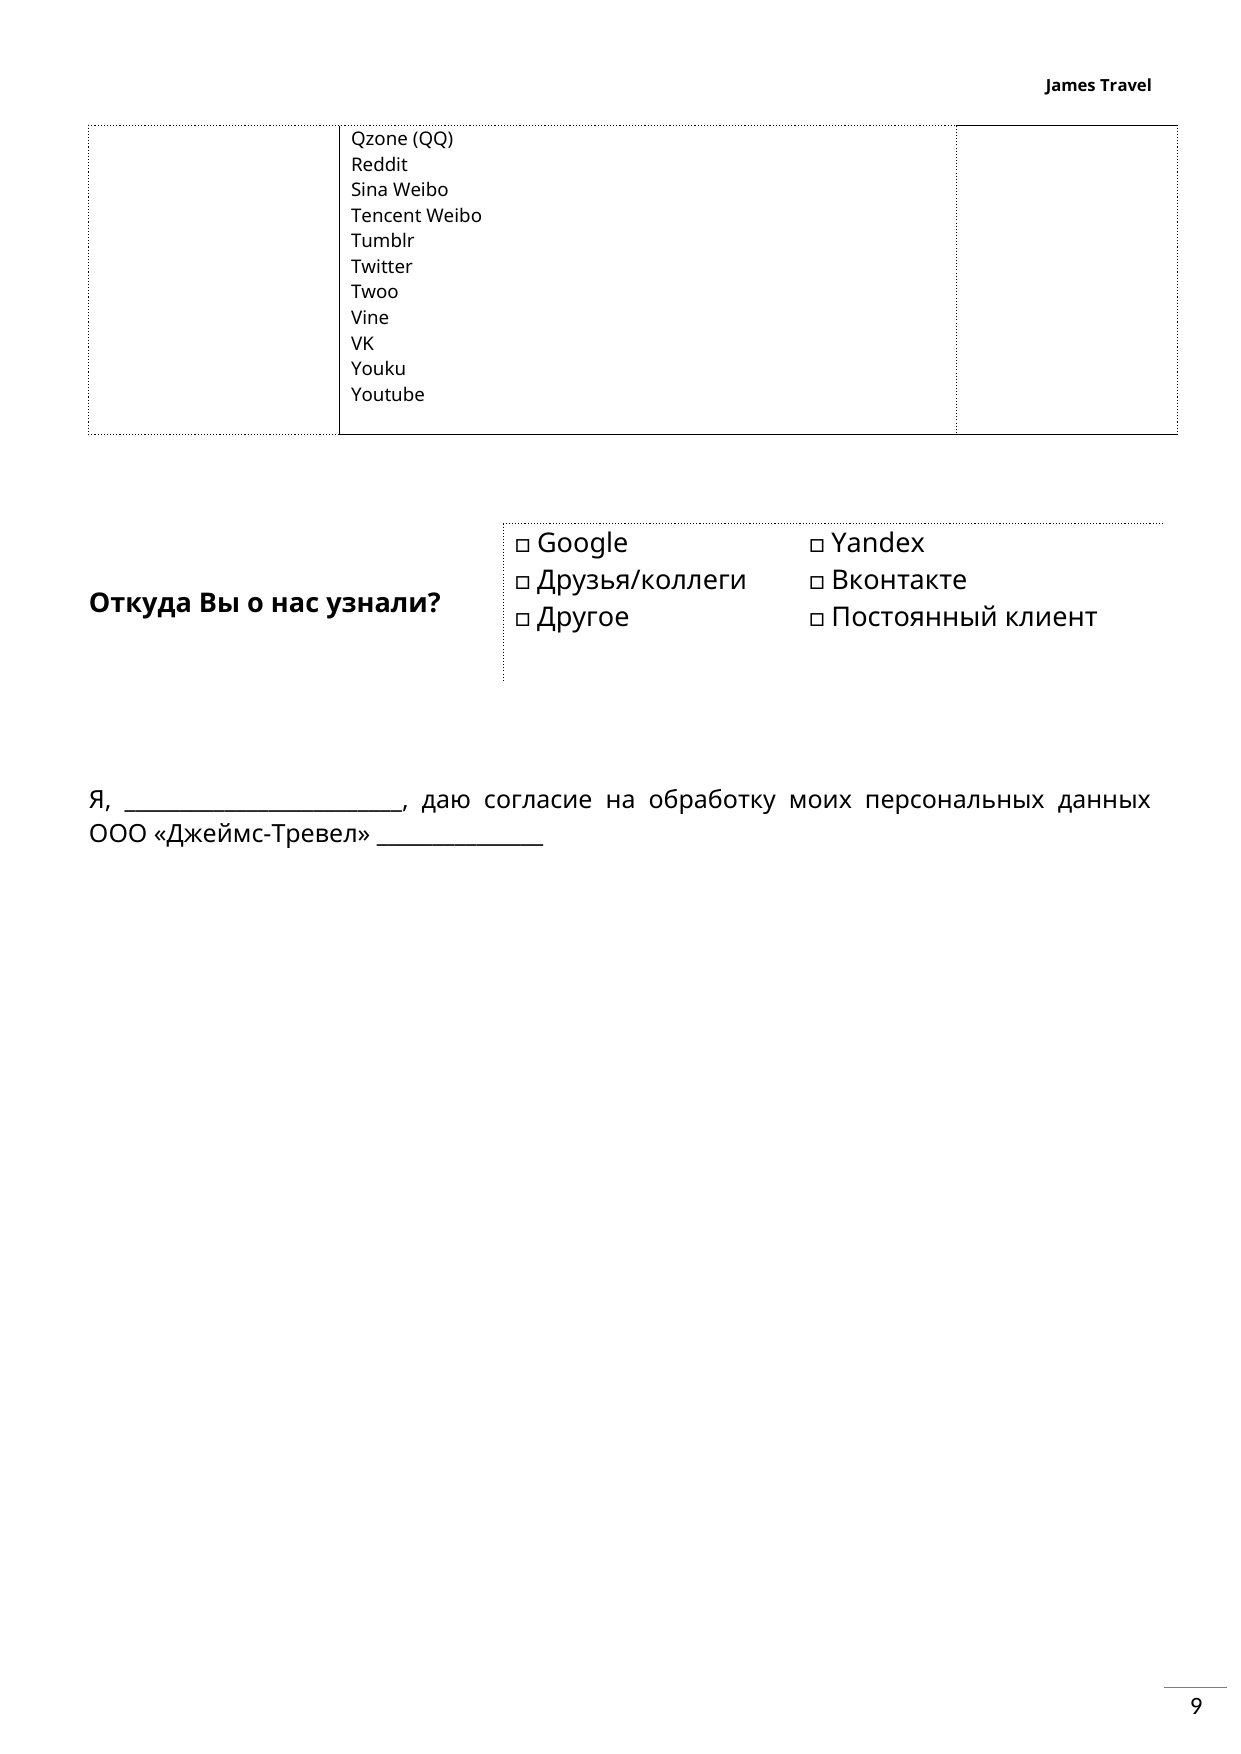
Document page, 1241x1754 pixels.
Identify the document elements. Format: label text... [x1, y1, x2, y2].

table_header □ Yandex □ Вконтакте □ Постоянный клиент [798, 523, 1165, 680]
table_header Откуда Вы о нас узнали? [78, 523, 503, 680]
table_cell [956, 126, 1178, 434]
text Я, _________________________, даю согласие на обработку моих персональных данных ООО «Джеймс-Тревел» _______________ [89, 782, 1152, 850]
table_header □ Google □ Друзья/коллеги □ Другоe [503, 523, 797, 680]
